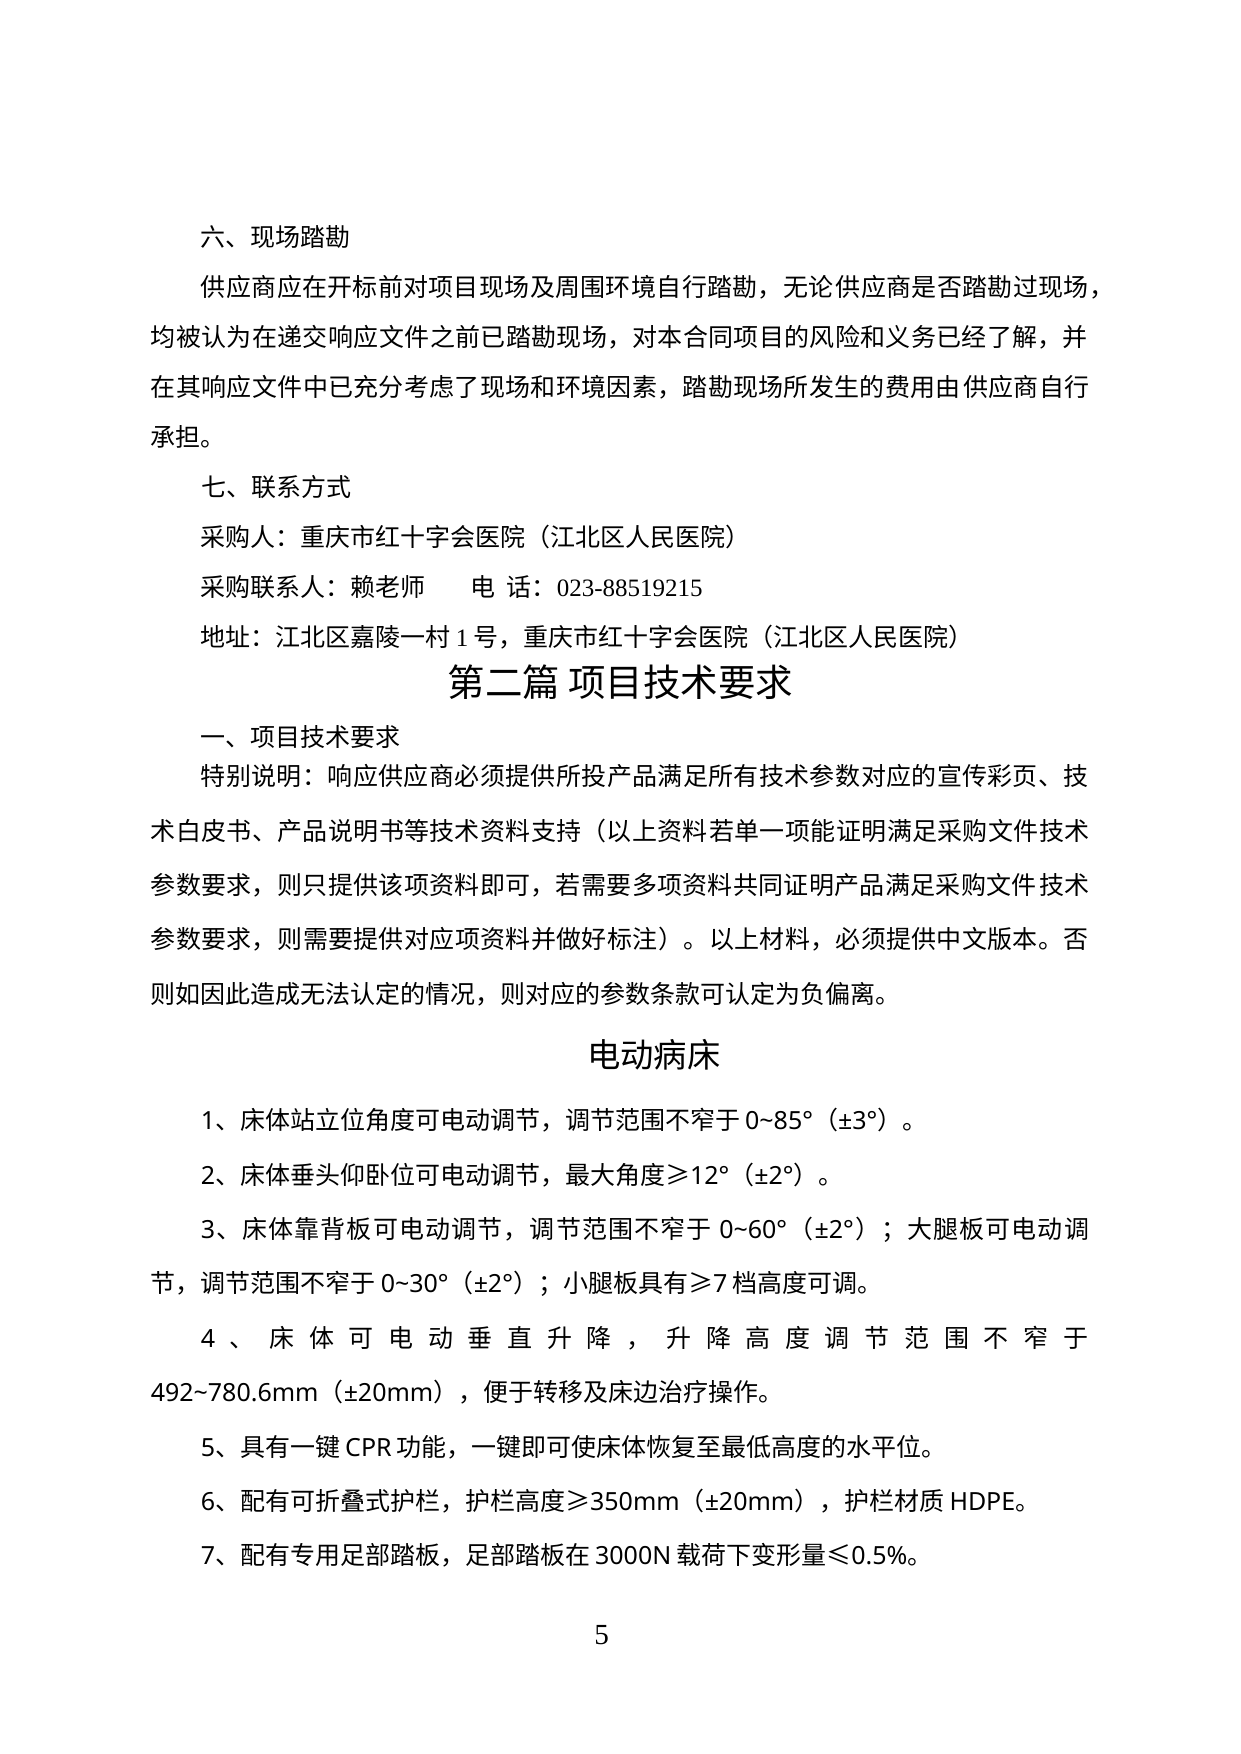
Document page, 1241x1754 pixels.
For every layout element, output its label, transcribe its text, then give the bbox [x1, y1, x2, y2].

list 1、床体站立位角度可电动调节，调节范围不窄于0~85°（±3°）。 [151, 1101, 1089, 1137]
list 项目技术要求 [151, 707, 1089, 757]
list 6、配有可折叠式护栏，护栏高度≥350mm（±20mm），护栏材质HDPE。 [151, 1481, 1089, 1518]
text 地址：江北区嘉陵一村1号，重庆市红十字会医院（江北区人民医院） [151, 607, 1089, 657]
list 4、床体可电动垂直升降，升降高度调节范围不窄于492~780.6mm（±20mm），便于转移及床边治疗操作。 [151, 1318, 1089, 1409]
list 2、床体垂头仰卧位可电动调节，最大角度≥12°（±2°）。 [151, 1155, 1089, 1191]
list 3、床体靠背板可电动调节，调节范围不窄于0~60°（±2°）；大腿板可电动调节，调节范围不窄于0~30°（±2°）；小腿板具有≥7档高度可调。 [151, 1209, 1089, 1300]
text 采购联系人：赖老师 电 话：023-88519215 [151, 557, 1089, 607]
text 供应商应在开标前对项目现场及周围环境自行踏勘，无论供应商是否踏勘过现场，均被认为在递交响应文件之前已踏勘现场，对本合同项目的风险和义务已经了解，并在其响应文件中已充分考虑了现场和环境因素，踏勘现场所发生的费用由供应商自行承担。 [151, 257, 1089, 457]
text 七、联系方式 [151, 457, 1089, 507]
list 现场踏勘 [151, 207, 1089, 257]
text 采购人：重庆市红十字会医院（江北区人民医院） [151, 507, 1089, 557]
text 特别说明：响应供应商必须提供所投产品满足所有技术参数对应的宣传彩页、技术白皮书、产品说明书等技术资料支持（以上资料若单一项能证明满足采购文件技术参数要求，则只提供该项资料即可，若需要多项资料共同证明产品满足采购文件技术参数要求，则需要提供对应项资料并做好标注）。以上材料，必须提供中文版本。否则如因此造成无法认定的情况，则对应的参数条款可认定为负偏离。 [151, 757, 1089, 1010]
subtitle 第二篇 项目技术要求 [151, 657, 1089, 707]
list 5、具有一键CPR功能，一键即可使床体恢复至最低高度的水平位。 [151, 1427, 1089, 1463]
list 电动病床 [151, 1028, 1089, 1077]
list 7、配有专用足部踏板，足部踏板在3000N载荷下变形量≤0.5%。 [151, 1536, 1089, 1572]
